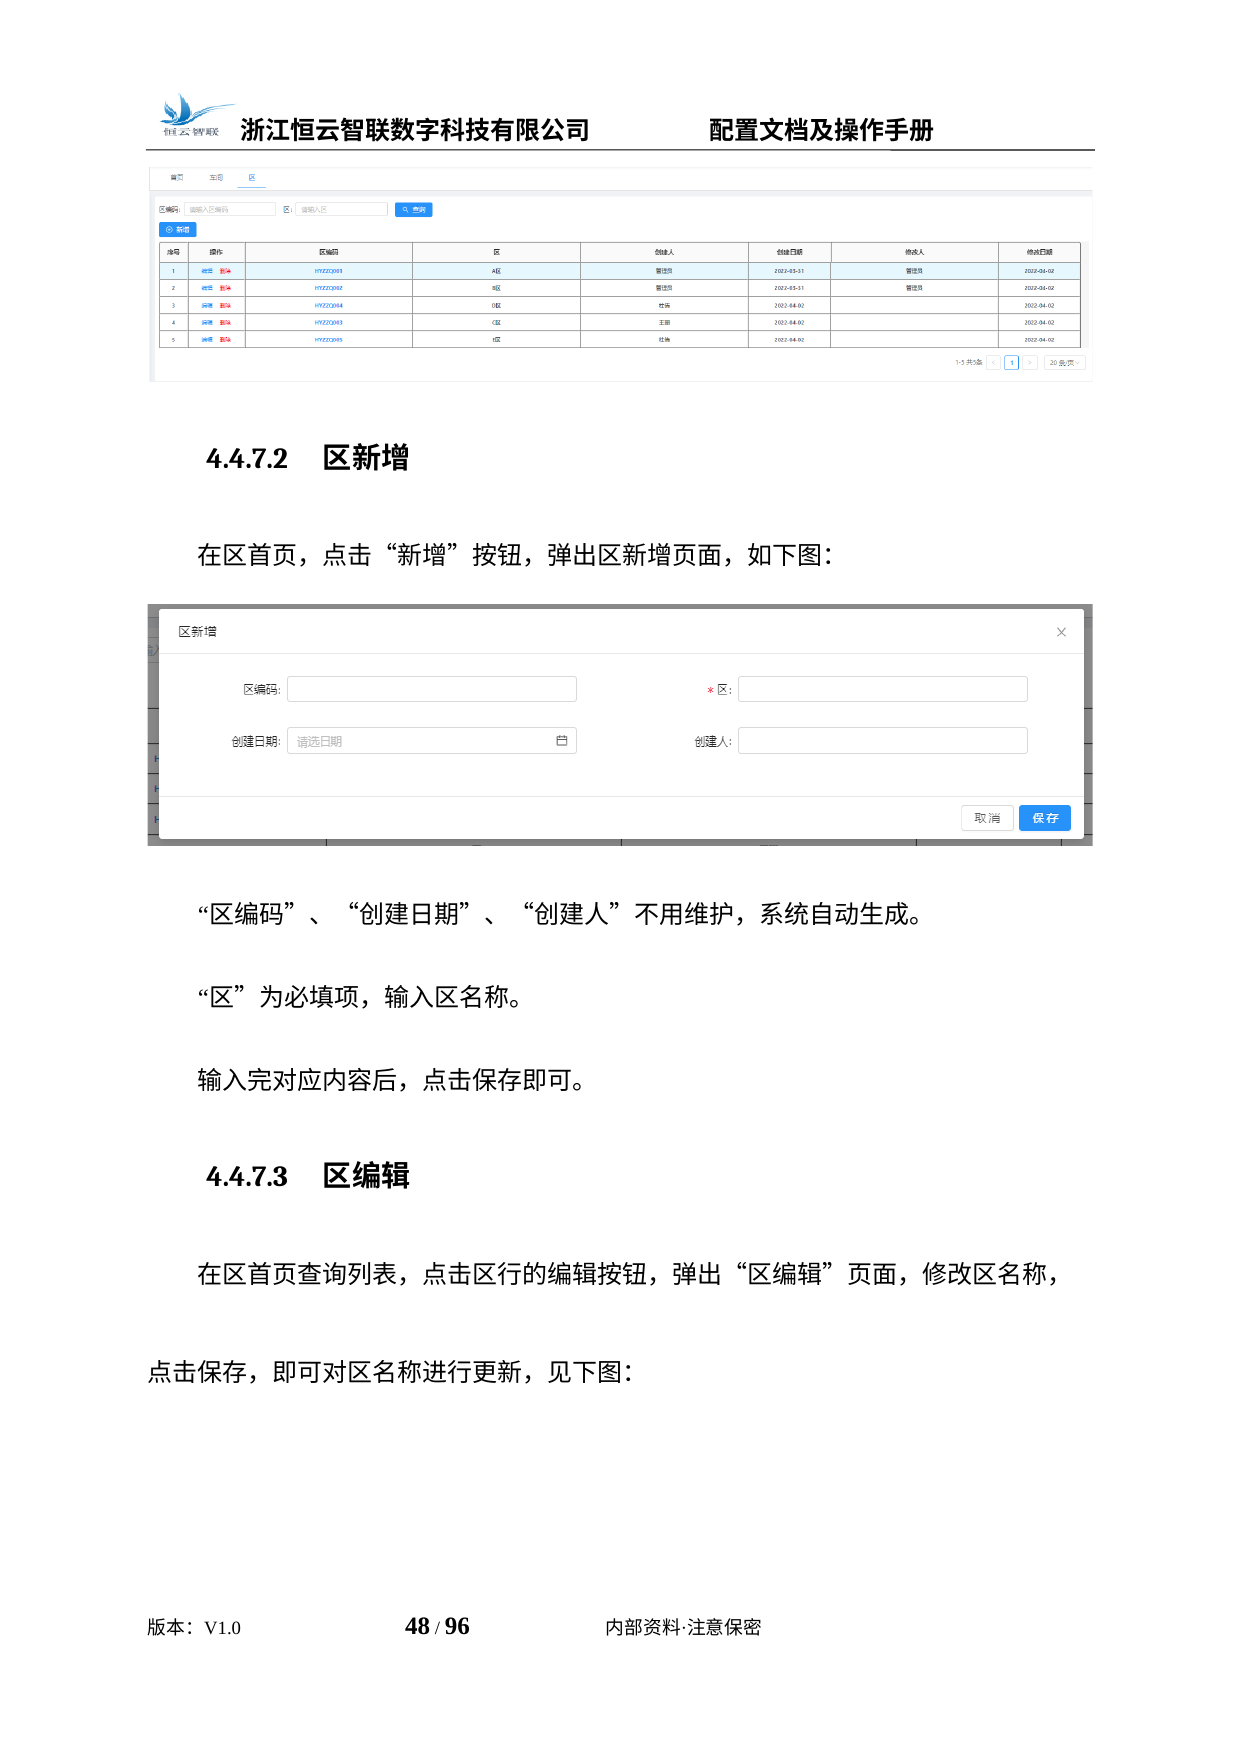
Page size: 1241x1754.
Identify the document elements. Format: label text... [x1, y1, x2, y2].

text “区”为必填项，输入区名称。 [148, 963, 1092, 1028]
text “区编码”、“创建日期”、“创建人”不用维护，系统自动生成。 [148, 880, 1092, 945]
subtitle 区新增 [148, 423, 1092, 488]
text 在区首页，点击“新增”按钮，弹出区新增页面，如下图： [148, 521, 1092, 586]
subtitle 区编辑 [148, 1142, 1092, 1207]
picture [147, 167, 1093, 382]
text 在区首页查询列表，点击区行的编辑按钮，弹出“区编辑”页面，修改区名称，点击保存，即可对区名称进行更新，见下图： [148, 1240, 1092, 1403]
picture [147, 604, 1093, 846]
picture [147, 88, 241, 140]
text 输入完对应内容后，点击保存即可。 [148, 1046, 1092, 1111]
